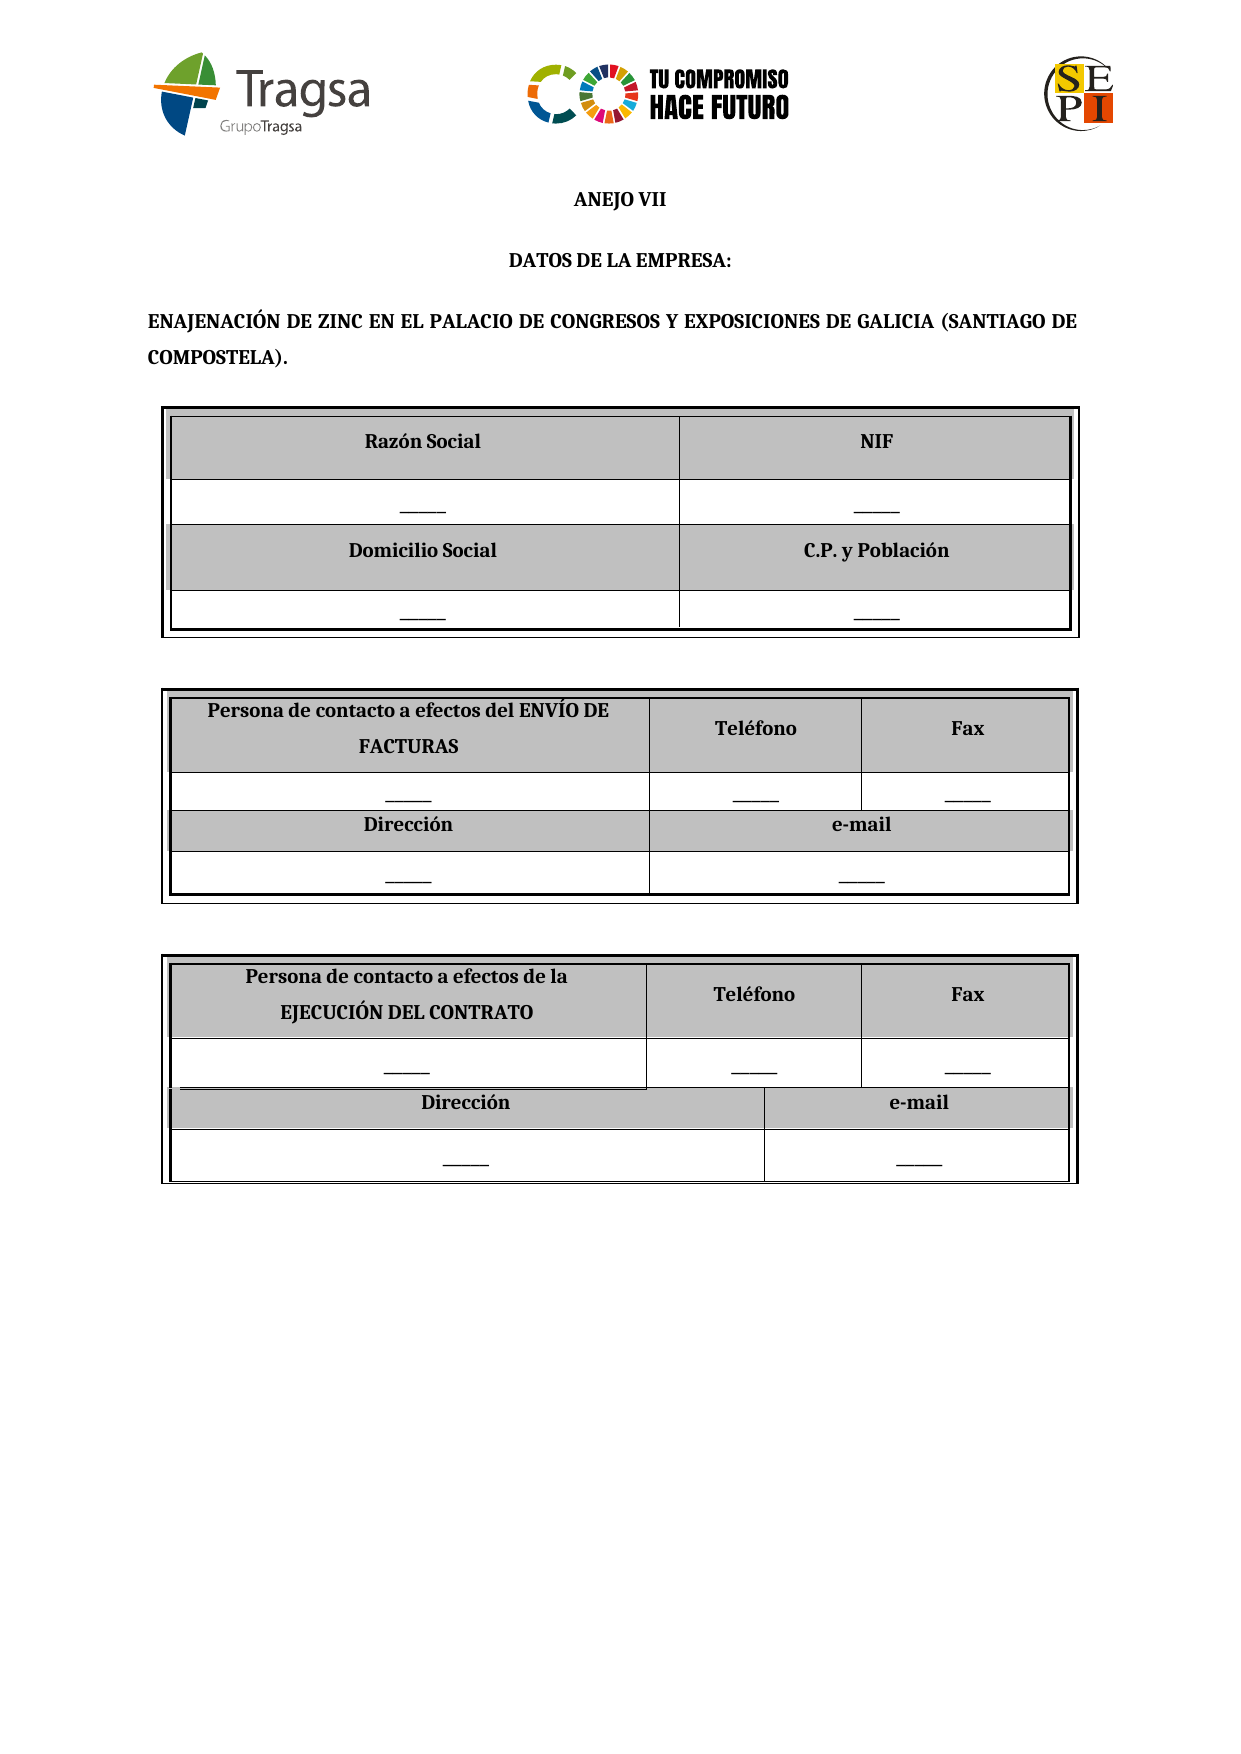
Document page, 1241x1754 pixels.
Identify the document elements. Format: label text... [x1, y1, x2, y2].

table_cell _____ [647, 1039, 861, 1087]
table_cell _____ [172, 480, 679, 524]
table_cell C.P. y Población [680, 525, 1069, 590]
table_header Persona de contacto a efectos de la EJECUCIÓN DEL CONTRATO [167, 957, 646, 1037]
table_cell _____ [765, 1130, 1068, 1181]
table_cell _____ [862, 1039, 1068, 1087]
text ANEJO VII [177, 187, 1063, 211]
table_cell e-mail [765, 1088, 1068, 1128]
table_header Teléfono [647, 965, 861, 1037]
table_cell _____ [680, 591, 1069, 627]
table_header Fax [862, 957, 1073, 1037]
table_header Fax [862, 691, 1073, 772]
table_cell Domicilio Social [172, 525, 679, 590]
table_header Persona de contacto a efectos del ENVÍO DE FACTURAS [167, 691, 650, 772]
table_cell e-mail [650, 811, 1068, 851]
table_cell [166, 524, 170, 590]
table_cell Dirección [167, 1087, 764, 1128]
table_cell _____ [680, 480, 1069, 524]
table_header NIF [679, 409, 1074, 479]
table_cell _____ [862, 773, 1068, 810]
table_cell _____ [650, 773, 861, 810]
table_cell _____ [172, 1039, 646, 1087]
table_cell _____ [172, 591, 679, 627]
table_cell _____ [172, 1130, 764, 1181]
table_cell Dirección [172, 811, 649, 851]
table_cell _____ [172, 852, 649, 893]
text DATOS DE LA EMPRESA: [177, 248, 1063, 272]
table_header Teléfono [650, 699, 861, 772]
table_cell _____ [172, 773, 649, 810]
table_header Razón Social [166, 409, 679, 479]
table_cell _____ [650, 852, 1068, 893]
text ENAJENACIÓN DE ZINC EN EL PALACIO DE CONGRESOS Y EXPOSICIONES DE GALICIA (SANTIAGO DE COMPOSTELA). [148, 309, 1078, 369]
